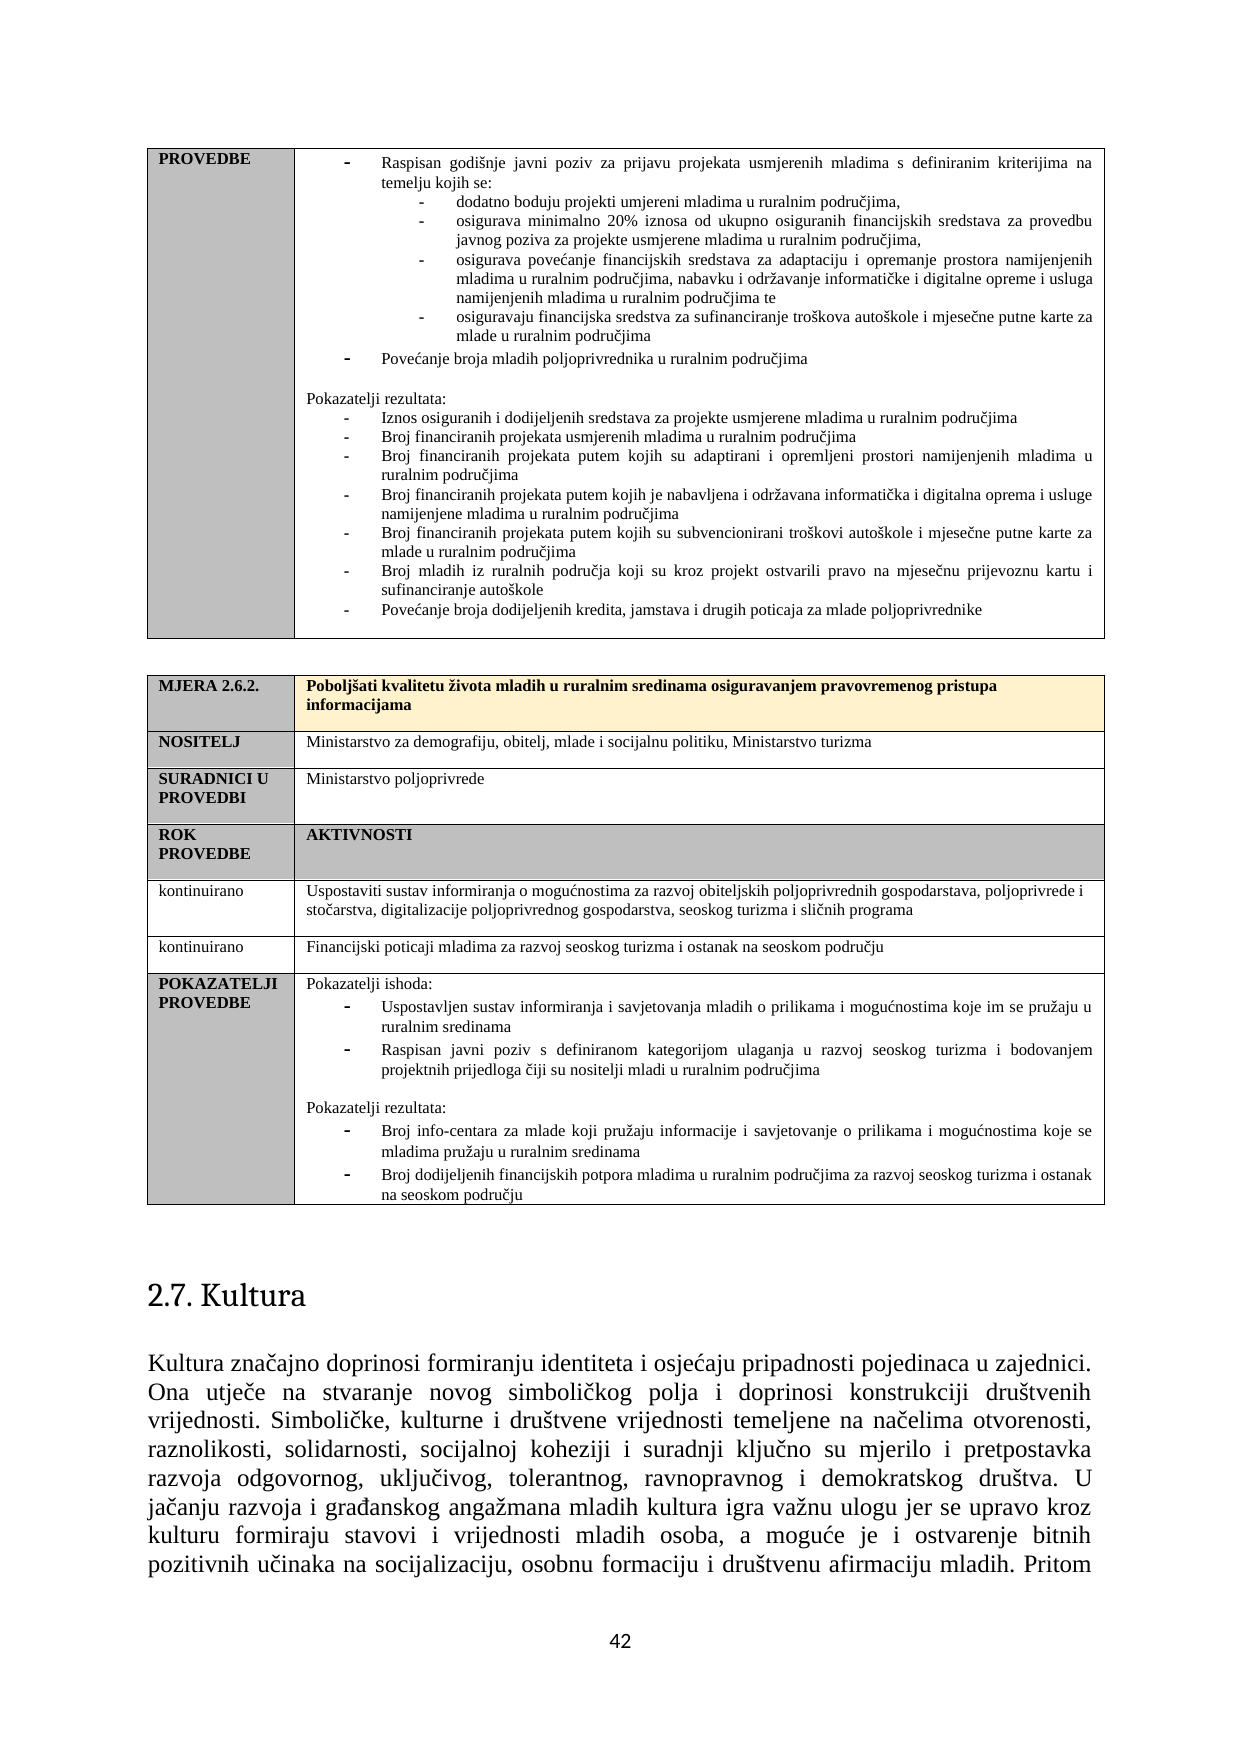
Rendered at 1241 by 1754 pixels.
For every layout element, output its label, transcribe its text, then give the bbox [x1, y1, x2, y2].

table_cell Financijski poticaji mladima za razvoj seoskog turizma i ostanak na seoskom području [295, 937, 1104, 972]
table_cell ROK PROVEDBE [148, 825, 294, 879]
table_cell kontinuirano [148, 937, 294, 972]
table_cell Ministarstvo za demografiju, obitelj, mlade i socijalnu politiku, Ministarstvo turizma [295, 732, 1104, 767]
table_cell NOSITELJ [148, 732, 294, 767]
table_cell kontinuirano [148, 881, 294, 936]
table_cell POKAZATELJI PROVEDBE [148, 974, 294, 1204]
table_header Poboljšati kvalitetu života mladih u ruralnim sredinama osiguravanjem pravovremenog pristupa informacijama [295, 676, 1104, 731]
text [148, 1348, 1093, 1578]
table_cell SURADNICI U PROVEDBI [148, 769, 294, 823]
table_header MJERA 2.6.2. [148, 676, 294, 731]
table_cell Uspostaviti sustav informiranja o mogućnostima za razvoj obiteljskih poljoprivrednih gospodarstava, poljoprivrede i stočarstva, digitalizacije poljoprivrednog gospodarstva, seoskog turizma i sličnih programa [295, 881, 1104, 936]
subtitle 2.7. Kultura [148, 1277, 1093, 1315]
table_cell Ministarstvo poljoprivrede [295, 769, 1104, 823]
table_cell AKTIVNOSTI [295, 825, 1104, 879]
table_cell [148, 149, 294, 638]
table_cell Pokazatelji ishoda: Uspostavljen sustav informiranja i savjetovanja mladih o prilikama i mogućnostima koje im se pružaju u ruralnim sredinama Raspisan javni poziv s definiranom kategorijom ulaganja u razvoj seoskog turizma i bodovanjem projektnih prijedloga čiji su nositelji mladi u ruralnim područjima Pokazatelji rezultata: Broj info-centara za mlade koji pružaju informacije i savjetovanje o prilikama i mogućnostima koje se mladima pružaju u ruralnim sredinama Broj dodijeljenih financijskih potpora mladima u ruralnim područjima za razvoj seoskog turizma i ostanak na seoskom području [295, 974, 1104, 1204]
